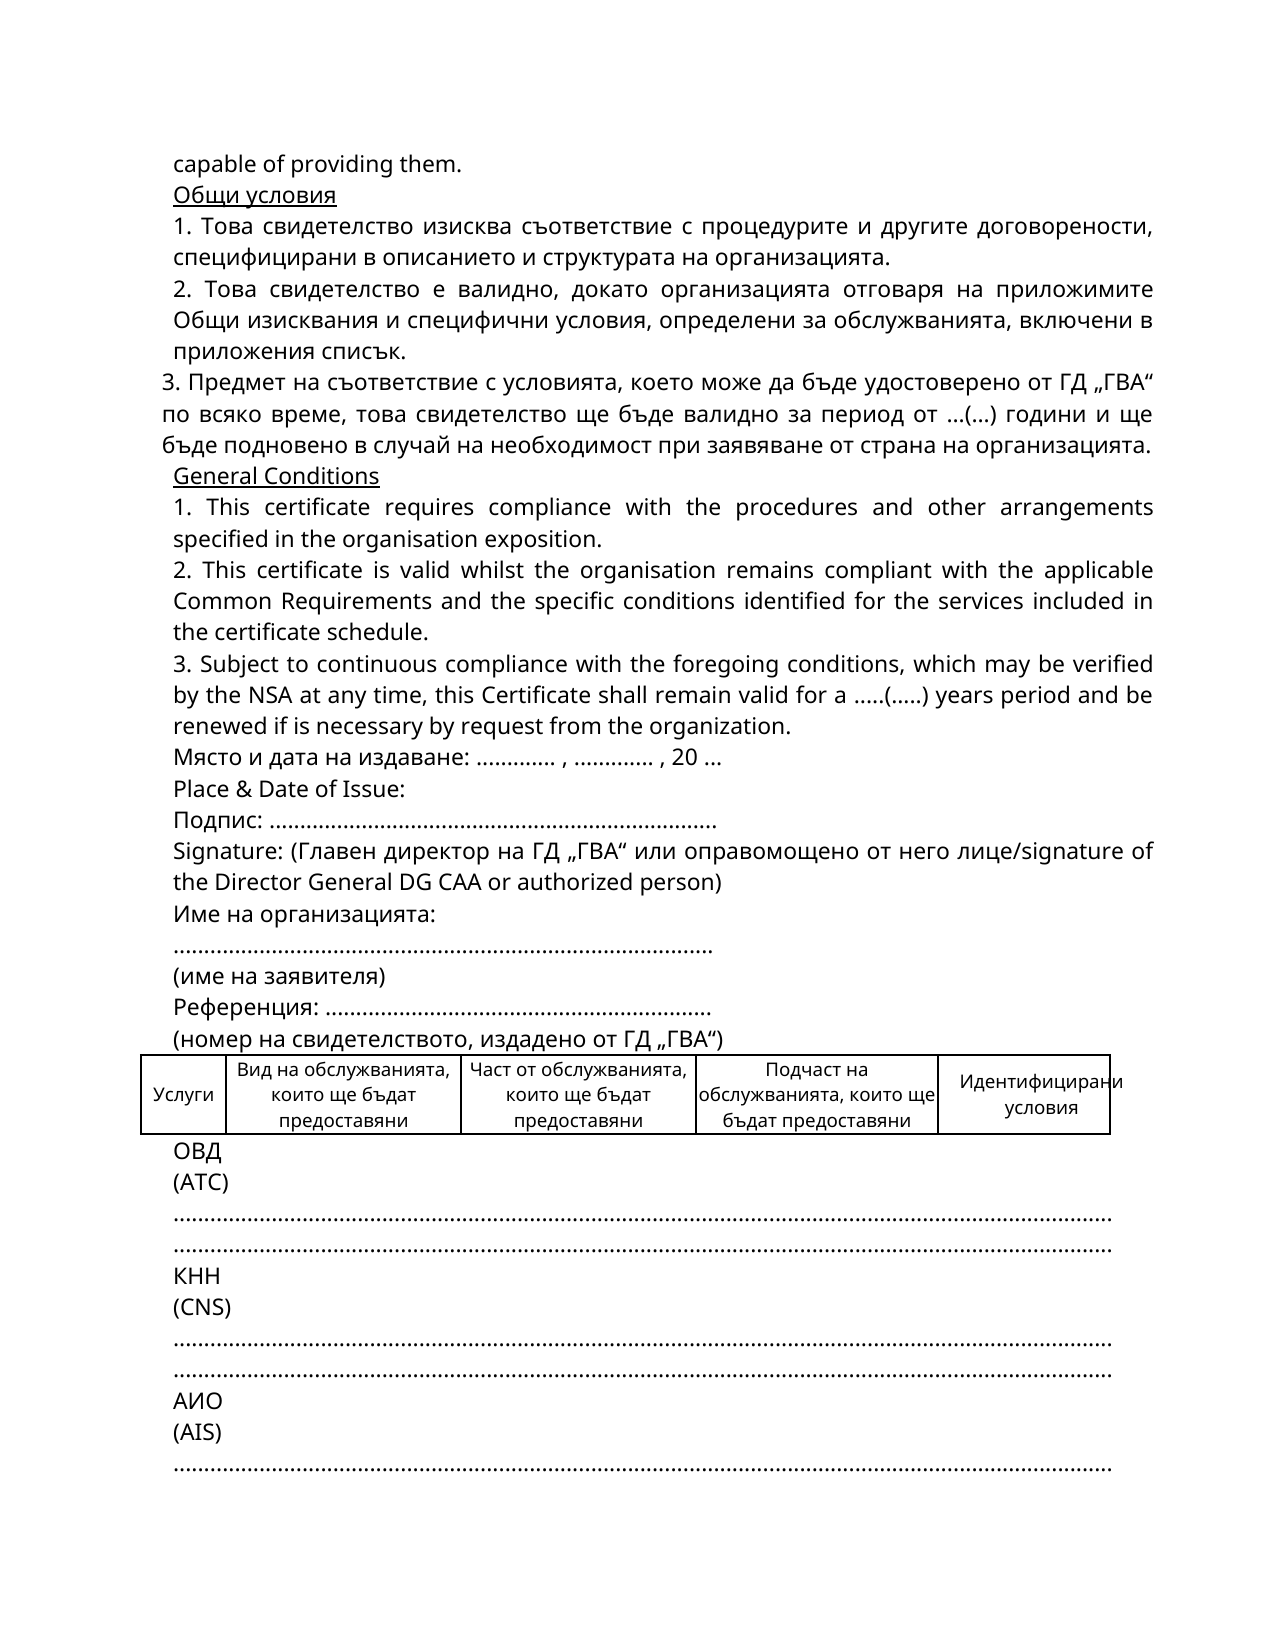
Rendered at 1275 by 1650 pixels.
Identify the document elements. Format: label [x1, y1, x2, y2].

table_header [132, 148, 1110, 1478]
